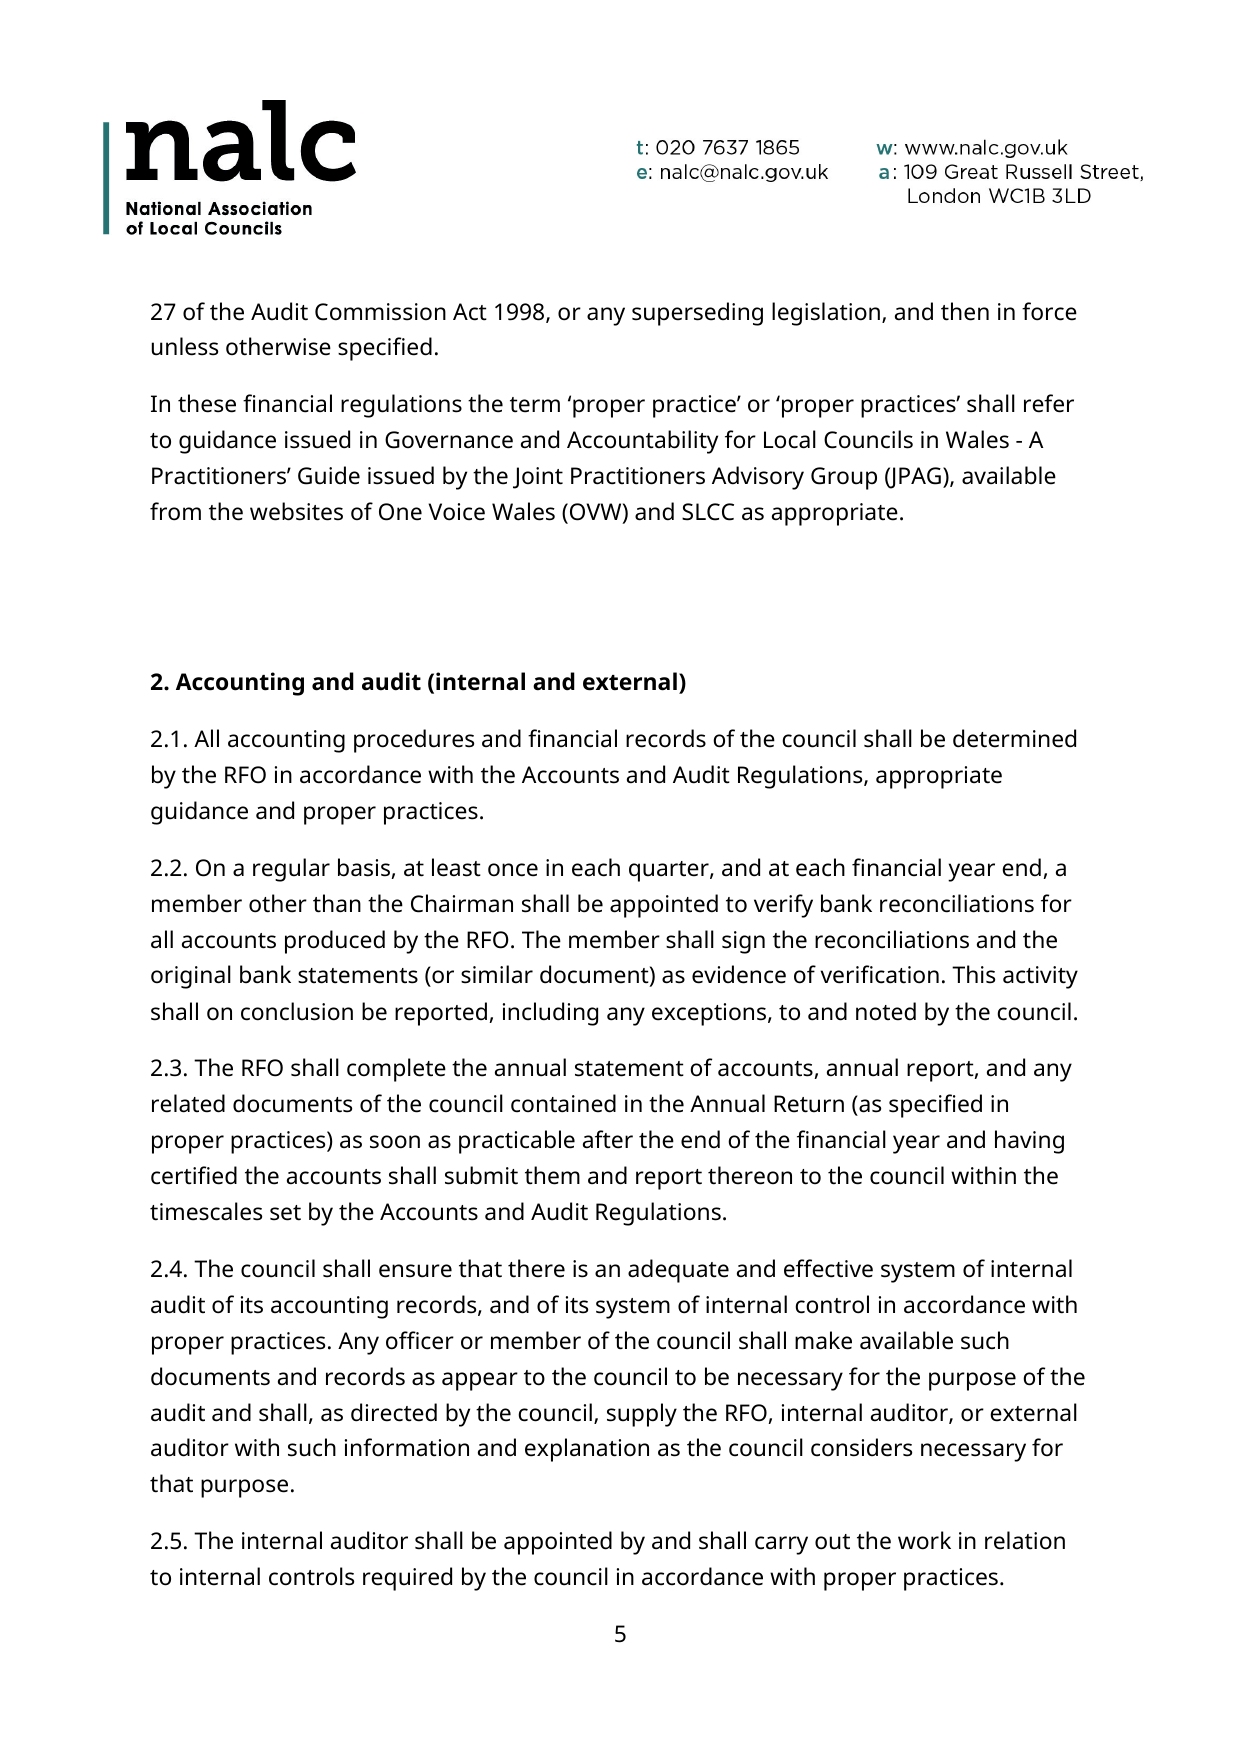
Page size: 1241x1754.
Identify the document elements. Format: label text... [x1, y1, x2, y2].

text In these financial regulations the term ‘proper practice’ or ‘proper practices’ shall refer to guidance issued in Governance and Accountability for Local Councils in Wales - A Practitioners’ Guide issued by the Joint Practitioners Advisory Group (JPAG), available from the websites of One Voice Wales (OVW) and SLCC as appropriate. [150, 388, 1090, 527]
text 2.2. On a regular basis, at least once in each quarter, and at each financial year end, a member other than the Chairman shall be appointed to verify bank reconciliations for all accounts produced by the RFO. The member shall sign the reconciliations and the original bank statements (or similar document) as evidence of verification. This activity shall on conclusion be reported, including any exceptions, to and noted by the council. [150, 852, 1090, 1027]
text 2.4. The council shall ensure that there is an adequate and effective system of internal audit of its accounting records, and of its system of internal control in accordance with proper practices. Any officer or member of the council shall make available such documents and records as appear to the council to be necessary for the purpose of the audit and shall, as directed by the council, supply the RFO, internal auditor, or external auditor with such information and explanation as the council considers necessary for that purpose. [150, 1253, 1090, 1499]
text 2. Accounting and audit (internal and external) [150, 666, 1090, 697]
text 2.1. All accounting procedures and financial records of the council shall be determined by the RFO in accordance with the Accounts and Audit Regulations, appropriate guidance and proper practices. [150, 723, 1090, 826]
text 2.3. The RFO shall complete the annual statement of accounts, annual report, and any related documents of the council contained in the Annual Return (as specified in proper practices) as soon as practicable after the end of the financial year and having certified the accounts shall submit them and report thereon to the council within the timescales set by the Accounts and Audit Regulations. [150, 1052, 1090, 1227]
picture [103, 100, 1144, 235]
text 2.5. The internal auditor shall be appointed by and shall carry out the work in relation to internal controls required by the council in accordance with proper practices. [150, 1525, 1090, 1592]
